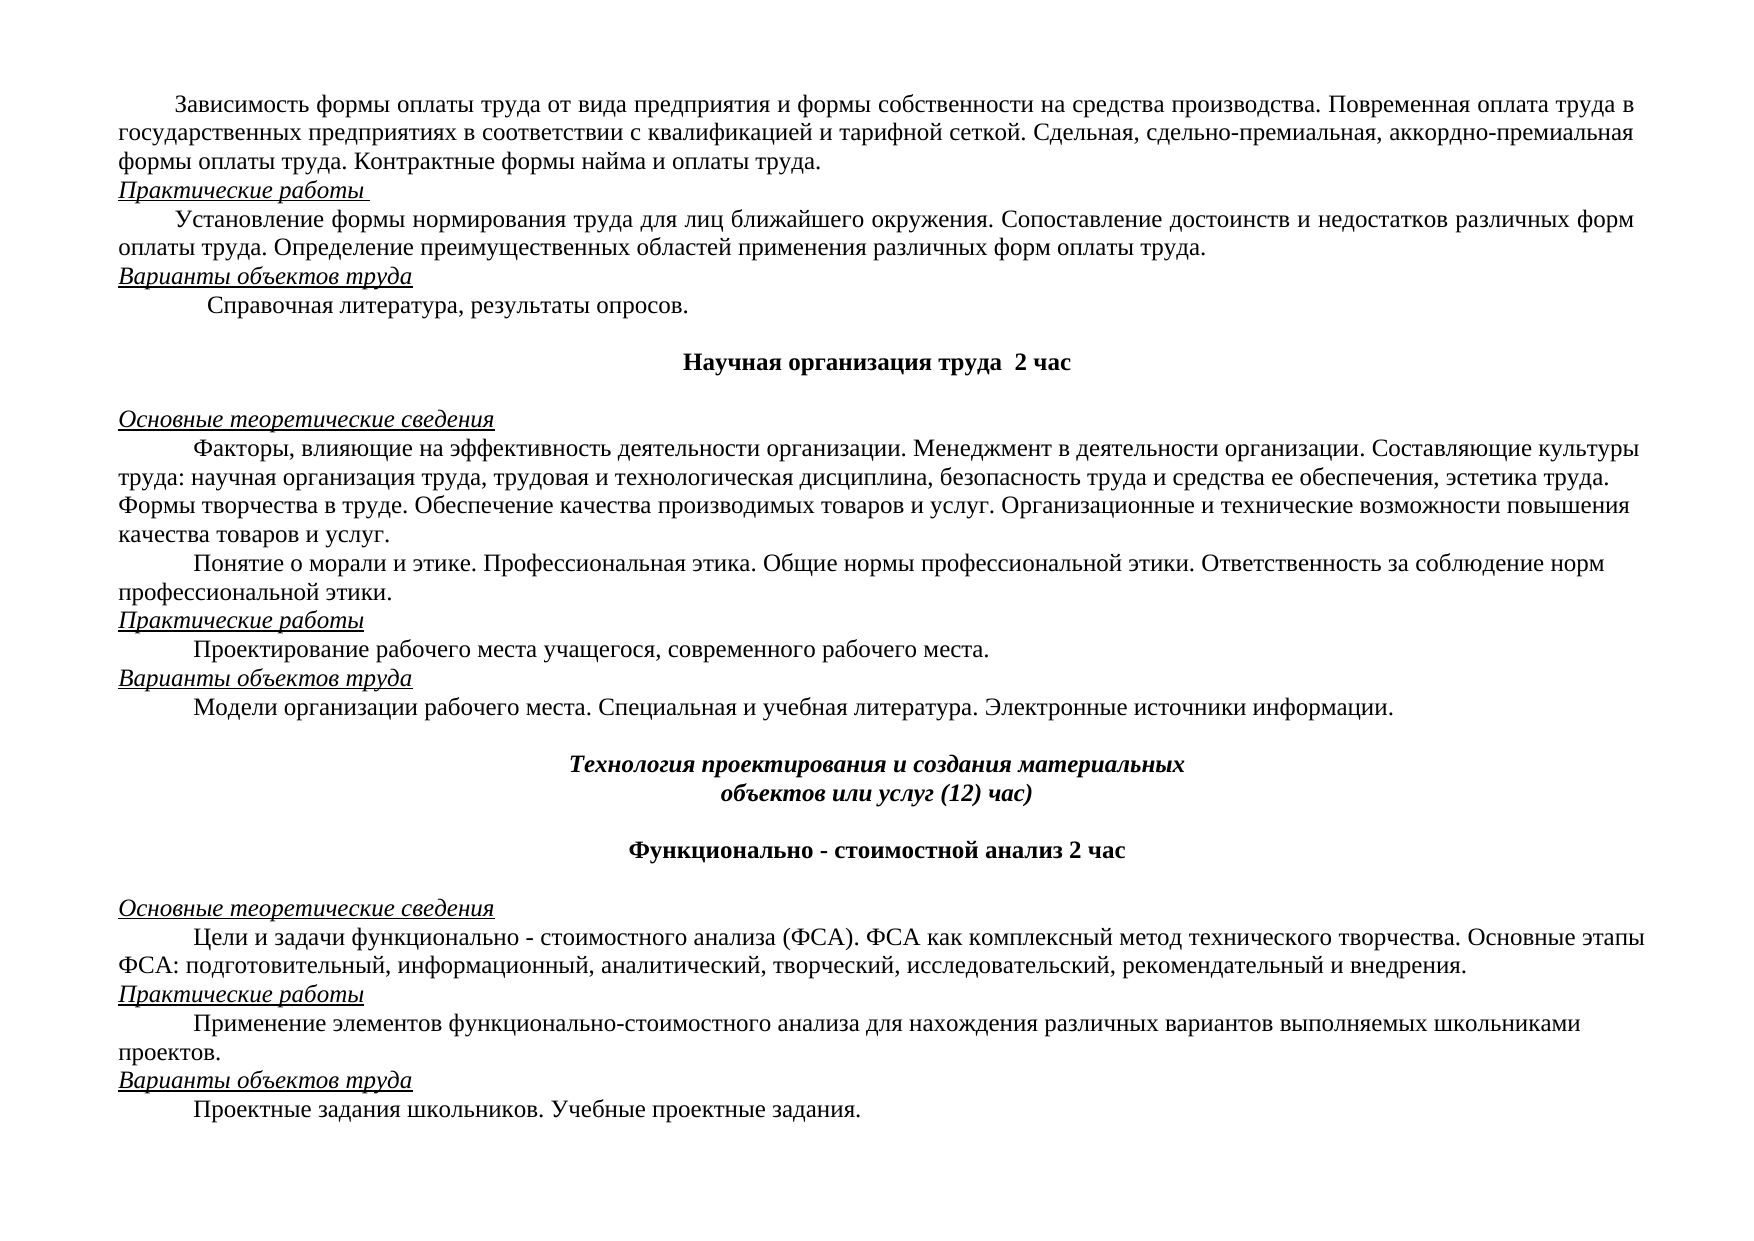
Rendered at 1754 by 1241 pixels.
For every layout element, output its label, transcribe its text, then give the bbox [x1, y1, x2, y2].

text Установление формы нормирования труда для лиц ближайшего окружения. Сопоставление достоинств и недостатков различных форм оплаты труда. Определение преимущественных областей применения различных форм оплаты труда. [118, 204, 1636, 261]
text Варианты объектов труда [118, 663, 1646, 692]
text Технология проектирования и создания материальных [118, 749, 1636, 778]
text Варианты объектов труда [118, 1065, 1646, 1094]
text Научная организация труда 2 час [118, 347, 1636, 376]
text Варианты объектов труда [118, 261, 1646, 290]
text Проектирование рабочего места учащегося, современного рабочего места. [118, 634, 1646, 663]
text Практические работы [118, 979, 1646, 1008]
text Основные теоретические сведения [118, 893, 1646, 922]
text Справочная литература, результаты опросов. [179, 290, 1646, 319]
text Цели и задачи функционально - стоимостного анализа (ФСА). ФСА как комплексный метод технического творчества. Основные этапы ФСА: подготовительный, информационный, аналитический, творческий, исследовательский, рекомендательный и внедрения. [118, 922, 1646, 979]
text объектов или услуг (12) час) [118, 778, 1636, 807]
text Модели организации рабочего места. Специальная и учебная литература. Электронные источники информации. [118, 692, 1646, 720]
text Проектные задания школьников. Учебные проектные задания. [118, 1094, 1646, 1123]
text Практические работы [118, 175, 1636, 204]
text Зависимость формы оплаты труда от вида предприятия и формы собственности на средства производства. Повременная оплата труда в государственных предприятиях в соответствии с квалификацией и тарифной сеткой. Сдельная, сдельно-премиальная, аккордно-премиальная формы оплаты труда. Контрактные формы найма и оплаты труда. [118, 89, 1636, 175]
text Практические работы [118, 605, 1646, 634]
text Применение элементов функционально-стоимостного анализа для нахождения различных вариантов выполняемых школьниками проектов. [118, 1008, 1646, 1065]
text Факторы, влияющие на эффективность деятельности организации. Менеджмент в деятельности организации. Составляющие культуры труда: научная организация труда, трудовая и технологическая дисциплина, безопасность труда и средства ее обеспечения, эстетика труда. Формы творчества в труде. Обеспечение качества производимых товаров и услуг. Организационные и технические возможности повышения качества товаров и услуг. [118, 433, 1646, 548]
text Основные теоретические сведения [118, 404, 1646, 433]
text Функционально - стоимостной анализ 2 час [118, 835, 1636, 864]
text Понятие о морали и этике. Профессиональная этика. Общие нормы профессиональной этики. Ответственность за соблюдение норм профессиональной этики. [118, 548, 1646, 605]
